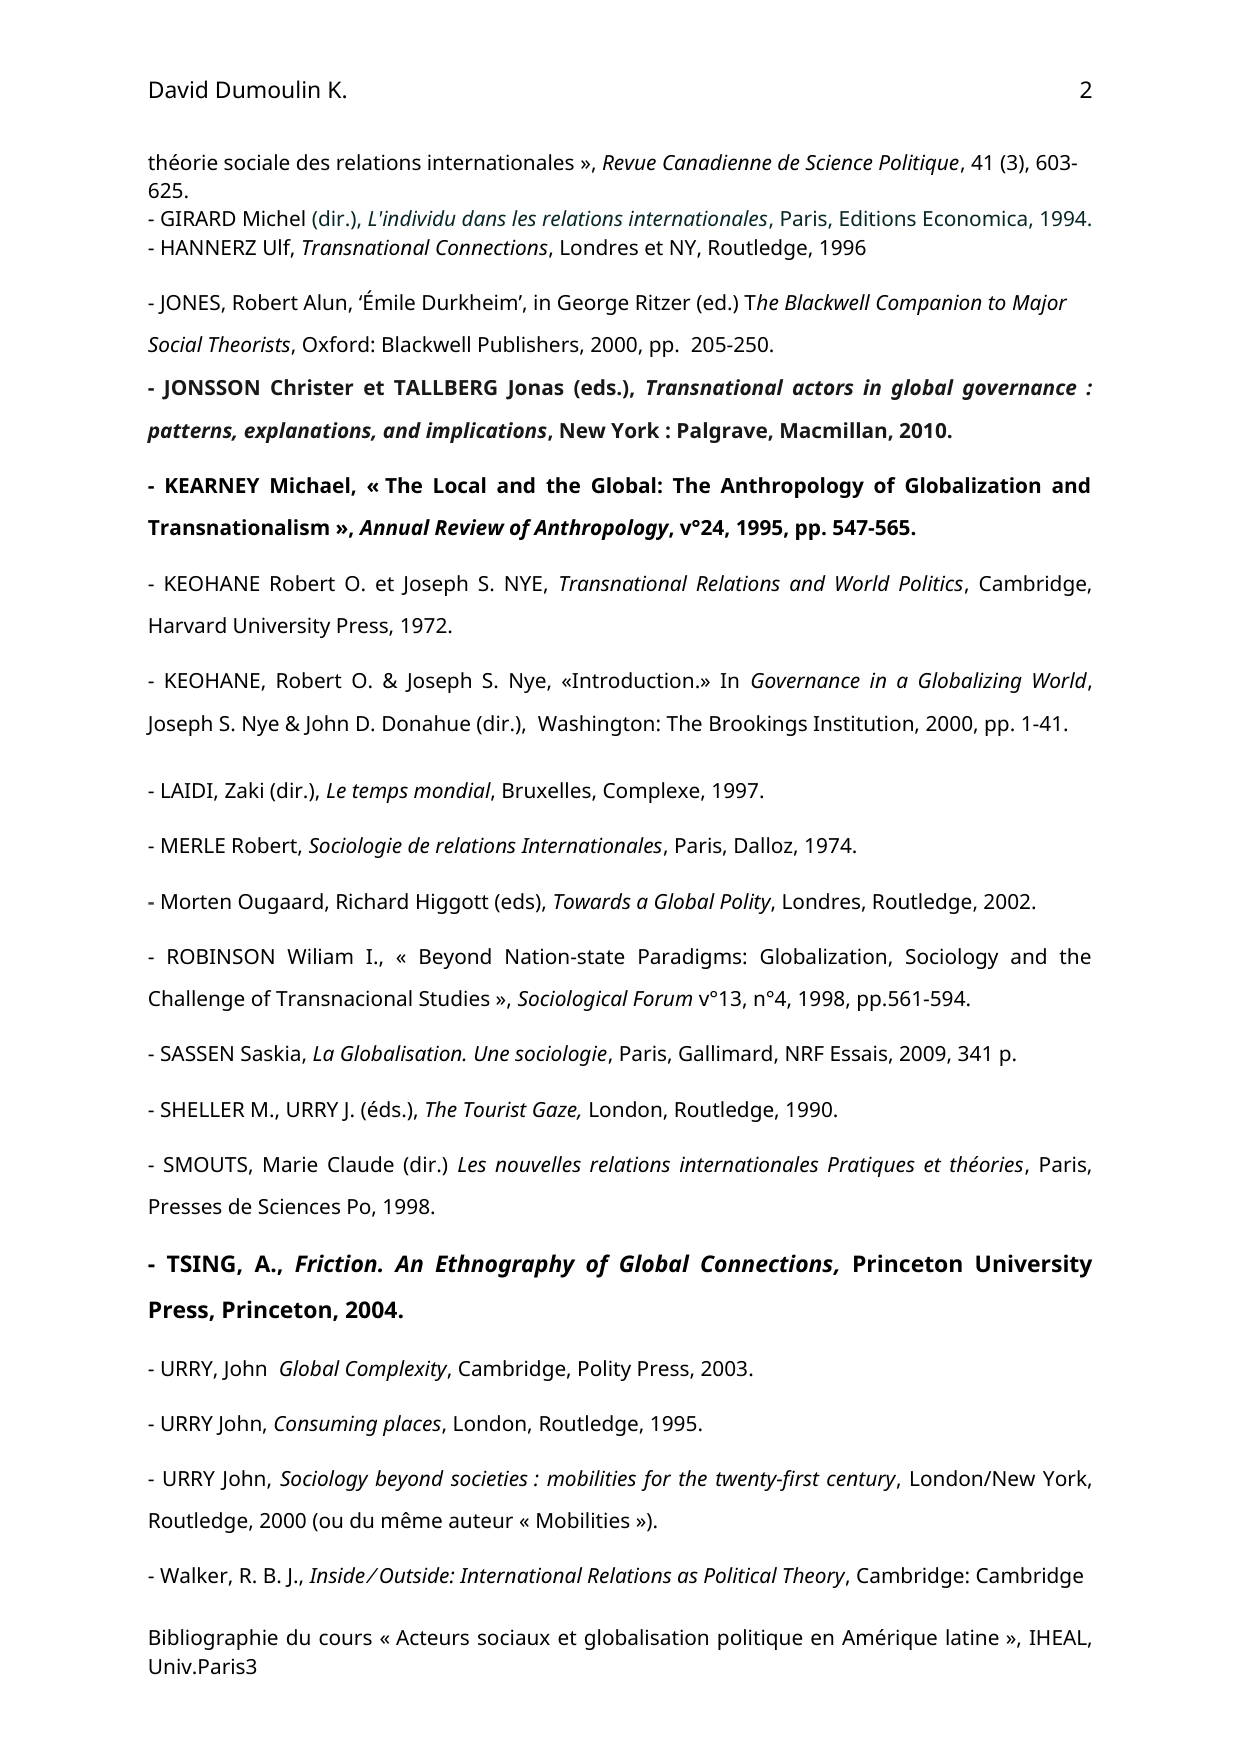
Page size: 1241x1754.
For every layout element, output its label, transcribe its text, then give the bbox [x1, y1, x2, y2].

text - LAIDI, Zaki (dir.), Le temps mondial, Bruxelles, Complexe, 1997. [148, 777, 1093, 805]
text - Jones, Robert Alun, ‘Émile Durkheim’, in George Ritzer (ed.) The Blackwell Companion to Major Social Theorists, Oxford: Blackwell Publishers, 2000, pp. 205-250. [148, 288, 1093, 359]
text - MERLE Robert, Sociologie de relations Internationales, Paris, Dalloz, 1974. [148, 832, 1093, 860]
text - URRY John, Consuming places, London, Routledge, 1995. [148, 1409, 1093, 1437]
text - URRY John, Sociology beyond societies : mobilities for the twenty-first century, London/New York, Routledge, 2000 (ou du même auteur « Mobilities »). [148, 1464, 1093, 1535]
text - Kearney Michael, « The Local and the Global: The Anthropology of Globalization and Transnationalism », Annual Review of Anthropology, v°24, 1995, pp. 547-565. [148, 471, 1093, 542]
text - JONSSON Christer et TALLBERG Jonas (eds.), Transnational actors in global governance : patterns, explanations, and implications, New York : Palgrave, Macmillan, 2010. [148, 373, 1093, 444]
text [148, 1562, 1093, 1590]
text - Robinson Wiliam I., « Beyond Nation-state Paradigms: Globalization, Sociology and the Challenge of Transnacional Studies », Sociological Forum v°13, n°4, 1998, pp.561-594. [148, 942, 1093, 1013]
text - GIRARD Michel (dir.), L'individu dans les relations internationales, Paris, Editions Economica, 1994. [148, 204, 1093, 233]
text - HANNERZ Ulf, Transnational Connections, Londres et NY, Routledge, 1996 [148, 233, 1093, 261]
text - URRY, John Global Complexity, Cambridge, Polity Press, 2003. [148, 1354, 1093, 1382]
text - SHELLER M., URRY J. (éds.), The Tourist Gaze, London, Routledge, 1990. [148, 1095, 1093, 1123]
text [148, 148, 1093, 204]
text - Morten Ougaard, Richard Higgott (eds), Towards a Global Polity, Londres, Routledge, 2002. [148, 887, 1093, 915]
text - Tsing, A., Friction. An Ethnography of Global Connections, Princeton University Press, Princeton, 2004. [148, 1247, 1093, 1326]
text - KEOHANE Robert O. et Joseph S. NYE, Transnational Relations and World Politics, Cambridge, Harvard University Press, 1972. [148, 569, 1093, 640]
text - SASSEN Saskia, La Globalisation. Une sociologie, Paris, Gallimard, NRF Essais, 2009, 341 p. [148, 1039, 1093, 1068]
text - KEOHANE, Robert O. & Joseph S. Nye, «Introduction.» In Governance in a Globalizing World, Joseph S. Nye & John D. Donahue (dir.), Washington: The Brookings Institution, 2000, pp. 1-41. [148, 666, 1093, 737]
text - SMOUTS, Marie Claude (dir.) Les nouvelles relations internationales Pratiques et théories, Paris, Presses de Sciences Po, 1998. [148, 1150, 1093, 1221]
